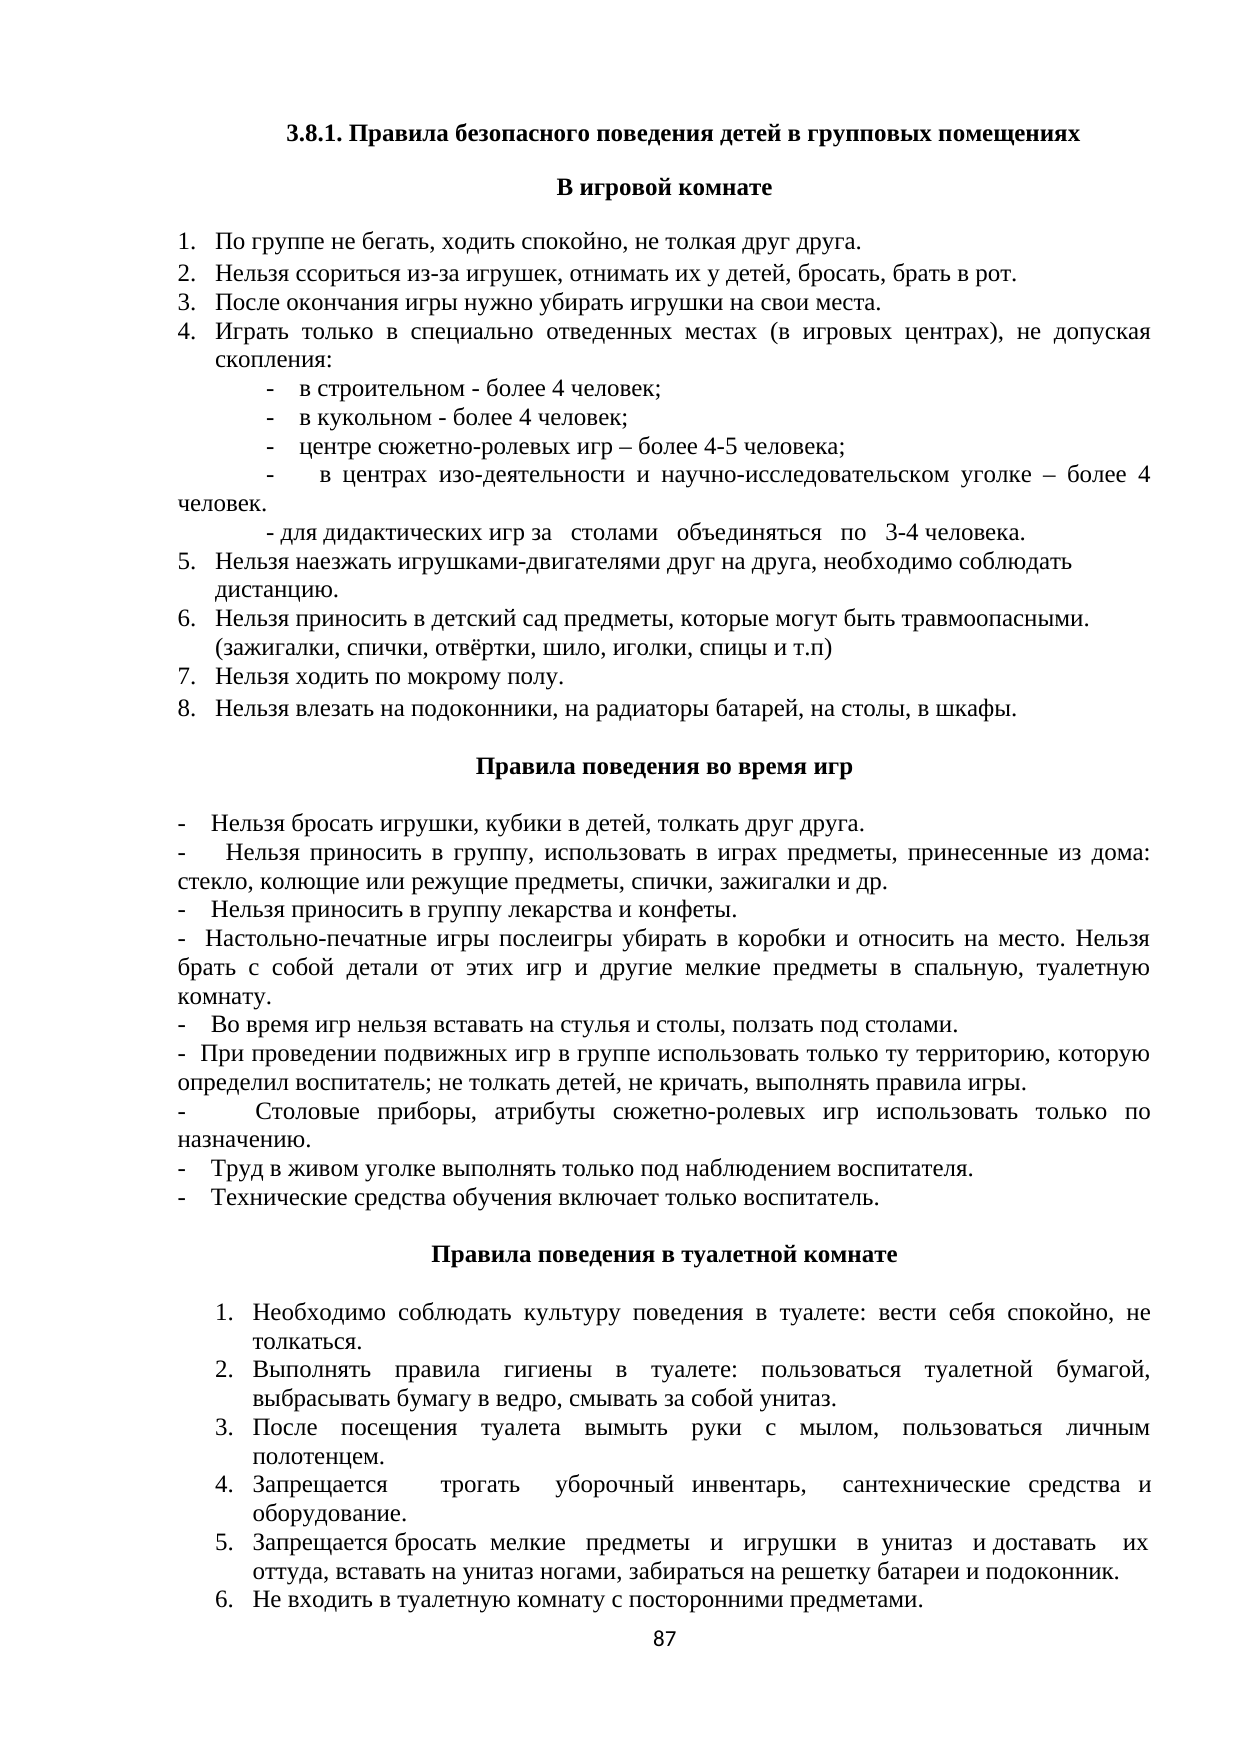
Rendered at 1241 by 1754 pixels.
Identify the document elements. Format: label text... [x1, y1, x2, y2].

text Правила поведения во время игр [177, 751, 1152, 779]
list Нельзя влезать на подоконники, на радиаторы батарей, на столы, в шкафы. [177, 693, 1152, 722]
list Нельзя приносить в детский сад предметы, которые могут быть травмоопасными. (зажигалки, спички, отвёртки, шило, иголки, спицы и т.п) [177, 603, 1152, 661]
text - Технические средства обучения включает только воспитатель. [177, 1182, 1152, 1211]
list Нельзя ссориться из-за игрушек, отнимать их у детей, бросать, брать в рот. [177, 258, 1152, 287]
text - Настольно-печатные игры послеигры убирать в коробки и относить на место. Нельзя брать с собой детали от этих игр и другие мелкие предметы в спальную, туалетную комнату. [177, 923, 1152, 1009]
text Правила поведения в туалетной комнате [177, 1239, 1152, 1268]
text - в кукольном - более 4 человек; [177, 402, 1152, 431]
text - Труд в живом уголке выполнять только под наблюдением воспитателя. [177, 1153, 1152, 1182]
text - в центрах изо-деятельности и научно-исследовательском уголке – более 4 человек. [177, 459, 1152, 517]
list После посещения туалета вымыть руки с мылом, пользоваться личным полотенцем. [215, 1412, 1152, 1469]
list Выполнять правила гигиены в туалете: пользоваться туалетной бумагой, выбрасывать бумагу в ведро, смывать за собой унитаз. [215, 1354, 1152, 1412]
text - Столовые приборы, атрибуты сюжетно-ролевых игр использовать только по назначению. [177, 1096, 1152, 1153]
text - При проведении подвижных игр в группе использовать только ту территорию, которую определил воспитатель; не толкать детей, не кричать, выполнять правила игры. [177, 1038, 1152, 1096]
text - Нельзя бросать игрушки, кубики в детей, толкать друг друга. [177, 808, 1152, 837]
text - Нельзя приносить в группу, использовать в играх предметы, принесенные из дома: стекло, колющие или режущие предметы, спички, зажигалки и др. [177, 837, 1152, 894]
list Не входить в туалетную комнату с посторонними предметами. [215, 1584, 1152, 1613]
text - для дидактических игр за столами объединяться по 3-4 человека. [177, 517, 1152, 546]
list После окончания игры нужно убирать игрушки на свои места. [177, 287, 1152, 316]
text - центре сюжетно-ролевых игр – более 4-5 человека; [177, 431, 1152, 459]
list Нельзя ходить по мокрому полу. [177, 661, 1152, 689]
text 3.8.1. Правила безопасного поведения детей в групповых помещениях [215, 118, 1152, 147]
list Нельзя наезжать игрушками-двигателями друг на друга, необходимо соблюдать дистанцию. [177, 546, 1152, 603]
list Необходимо соблюдать культуру поведения в туалете: вести себя спокойно, не толкаться. [215, 1297, 1152, 1354]
text В игровой комнате [177, 172, 1152, 201]
list Запрещается трогать уборочный инвентарь, сантехнические средства и оборудование. [215, 1469, 1152, 1527]
text - Нельзя приносить в группу лекарства и конфеты. [177, 894, 1152, 923]
list По группе не бегать, ходить спокойно, не толкая друг друга. [177, 226, 1152, 254]
text - в строительном - более 4 человек; [177, 373, 1152, 402]
text - Во время игр нельзя вставать на стулья и столы, ползать под столами. [177, 1009, 1152, 1038]
list Играть только в специально отведенных местах (в игровых центрах), не допуская скопления: [177, 316, 1152, 373]
list Запрещается бросать мелкие предметы и игрушки в унитаз и доставать их оттуда, вставать на унитаз ногами, забираться на решетку батареи и подоконник. [215, 1527, 1152, 1584]
